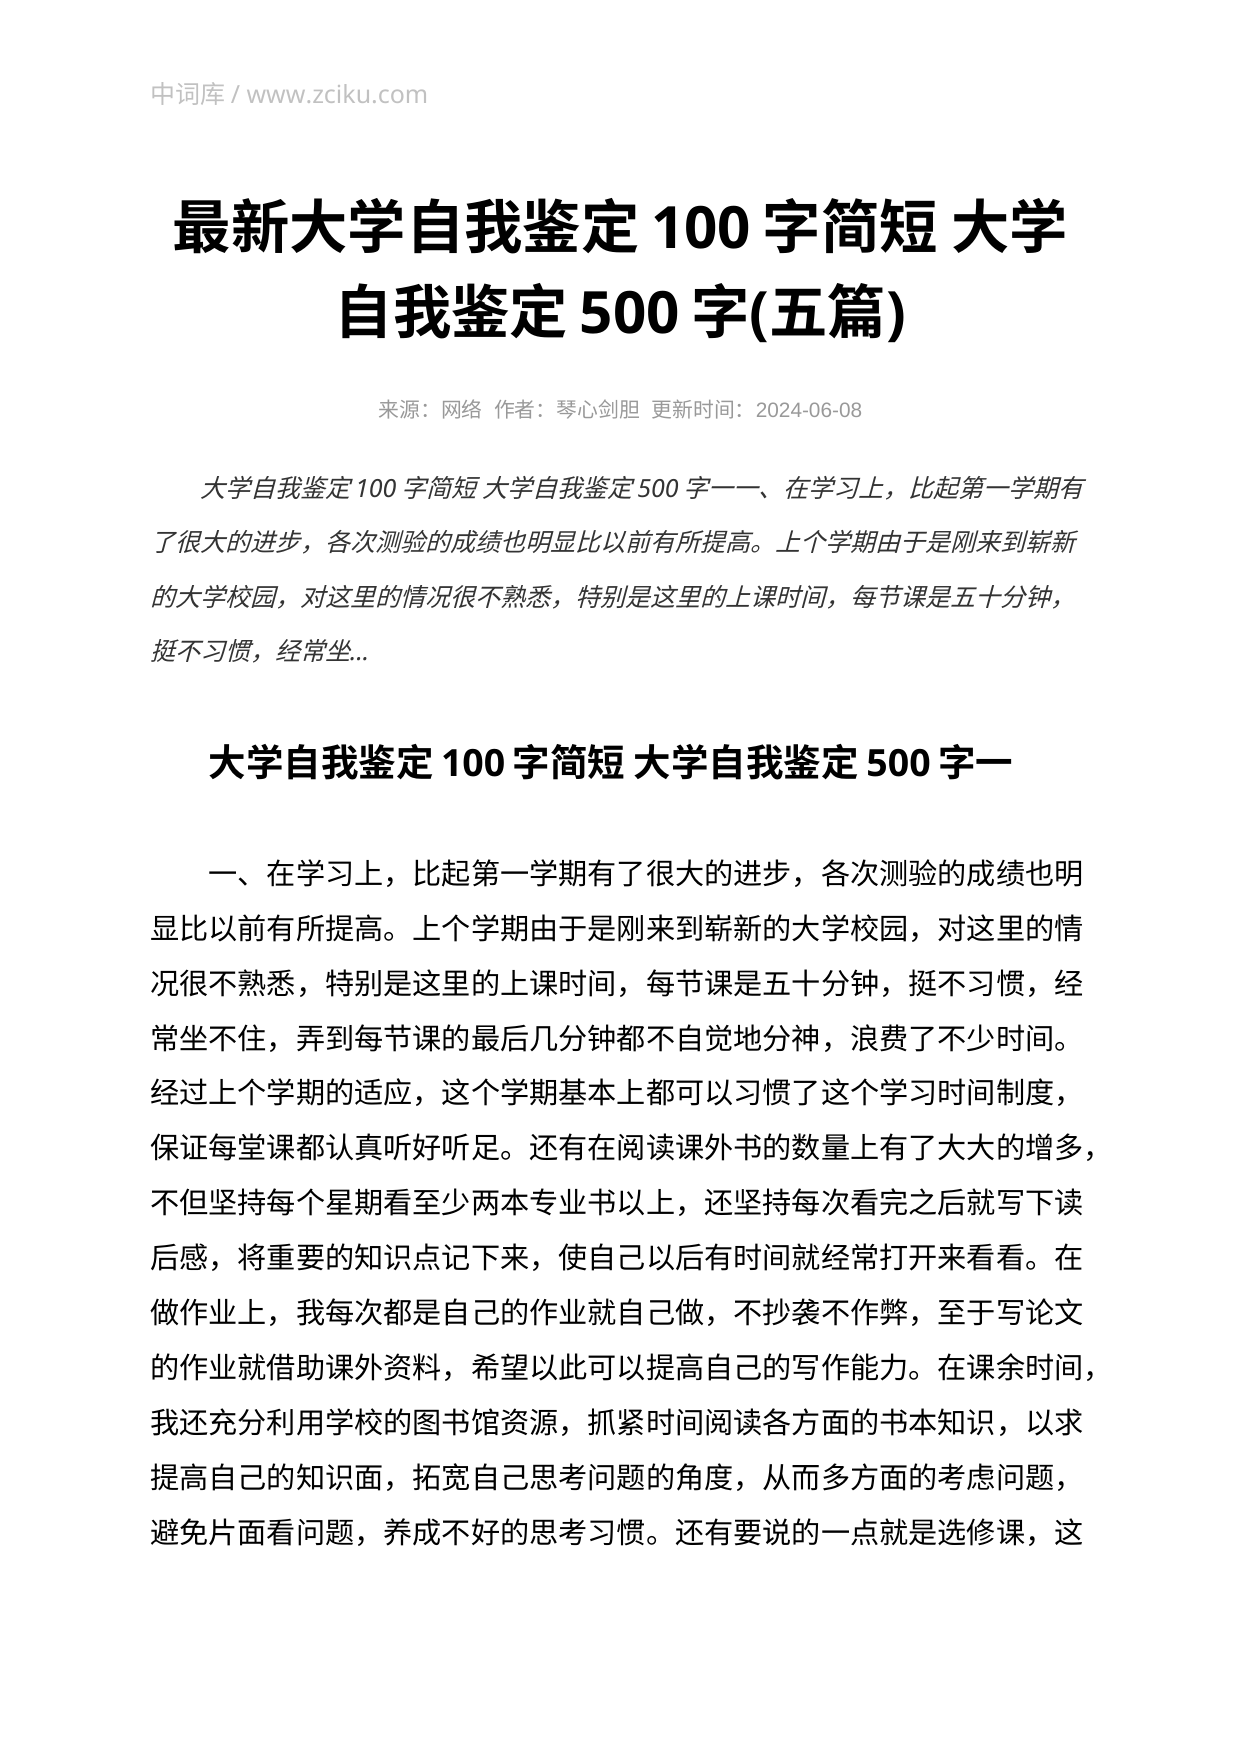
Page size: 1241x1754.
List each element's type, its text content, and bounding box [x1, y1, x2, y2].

subtitle 最新大学自我鉴定100字简短 大学自我鉴定500字(五篇) [150, 181, 1090, 351]
text 大学自我鉴定100字简短 大学自我鉴定500字一一、在学习上，比起第一学期有了很大的进步，各次测验的成绩也明显比以前有所提高。上个学期由于是刚来到崭新的大学校园，对这里的情况很不熟悉，特别是这里的上课时间，每节课是五十分钟，挺不习惯，经常坐... [150, 468, 1090, 668]
text 大学自我鉴定100字简短 大学自我鉴定500字一 [150, 733, 1090, 787]
text 来源：网络 作者：琴心剑胆 更新时间：2024-06-08 [150, 398, 1090, 422]
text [150, 851, 1090, 1552]
